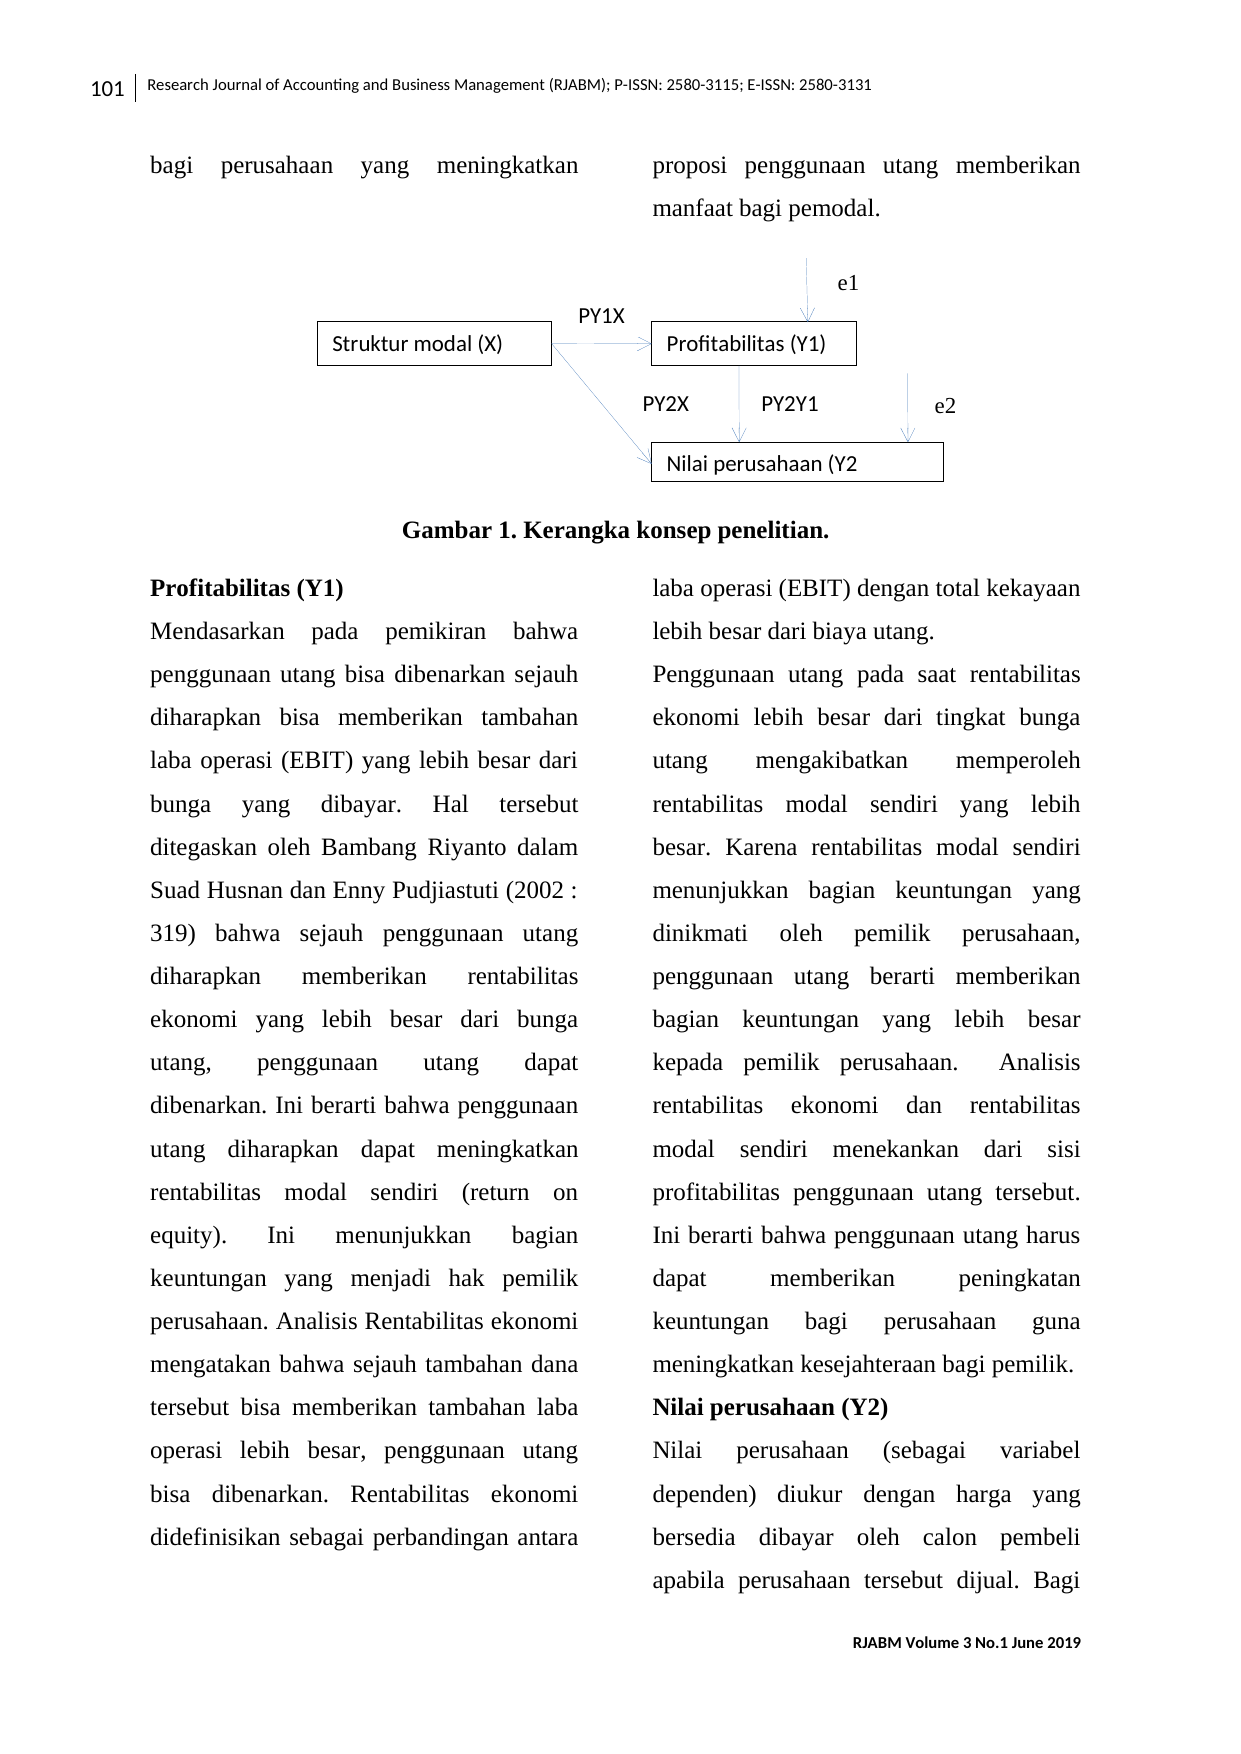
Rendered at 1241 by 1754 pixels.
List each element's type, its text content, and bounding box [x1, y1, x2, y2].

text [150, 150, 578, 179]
text Gambar 1. Kerangka konsep penelitian. [150, 516, 1081, 544]
text Nilai perusahaan (Y2) [652, 1392, 1081, 1421]
text Profitabilitas (Y1) [150, 573, 578, 602]
text Penggunaan utang pada saat rentabilitas ekonomi lebih besar dari tingkat bunga utang mengakibatkan memperoleh rentabilitas modal sendiri yang lebih besar. Karena rentabilitas modal sendiri menunjukkan bagian keuntungan yang dinikmati oleh pemilik perusahaan, penggunaan utang berarti memberikan bagian keuntungan yang lebih besar kepada pemilik perusahaan. Analisis rentabilitas ekonomi dan rentabilitas modal sendiri menekankan dari sisi profitabilitas penggunaan utang tersebut. Ini berarti bahwa penggunaan utang harus dapat memberikan peningkatan keuntungan bagi perusahaan guna meningkatkan kesejahteraan bagi pemilik. [652, 659, 1081, 1378]
text Mendasarkan pada pemikiran bahwa penggunaan utang bisa dibenarkan sejauh diharapkan bisa memberikan tambahan laba operasi (EBIT) yang lebih besar dari bunga yang dibayar. Hal tersebut ditegaskan oleh Bambang Riyanto dalam Suad Husnan dan Enny Pudjiastuti (2002 : 319) bahwa sejauh penggunaan utang diharapkan memberikan rentabilitas ekonomi yang lebih besar dari bunga utang, penggunaan utang dapat dibenarkan. Ini berarti bahwa penggunaan utang diharapkan dapat meningkatkan rentabilitas modal sendiri (return on equity). Ini menunjukkan bagian keuntungan yang menjadi hak pemilik perusahaan. Analisis Rentabilitas ekonomi mengatakan bahwa sejauh tambahan dana tersebut bisa memberikan tambahan laba operasi lebih besar, penggunaan utang bisa dibenarkan. Rentabilitas ekonomi didefinisikan sebagai perbandingan antara laba operasi (EBIT) dengan total kekayaan lebih besar dari biaya utang. [150, 616, 578, 1551]
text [652, 150, 1081, 222]
